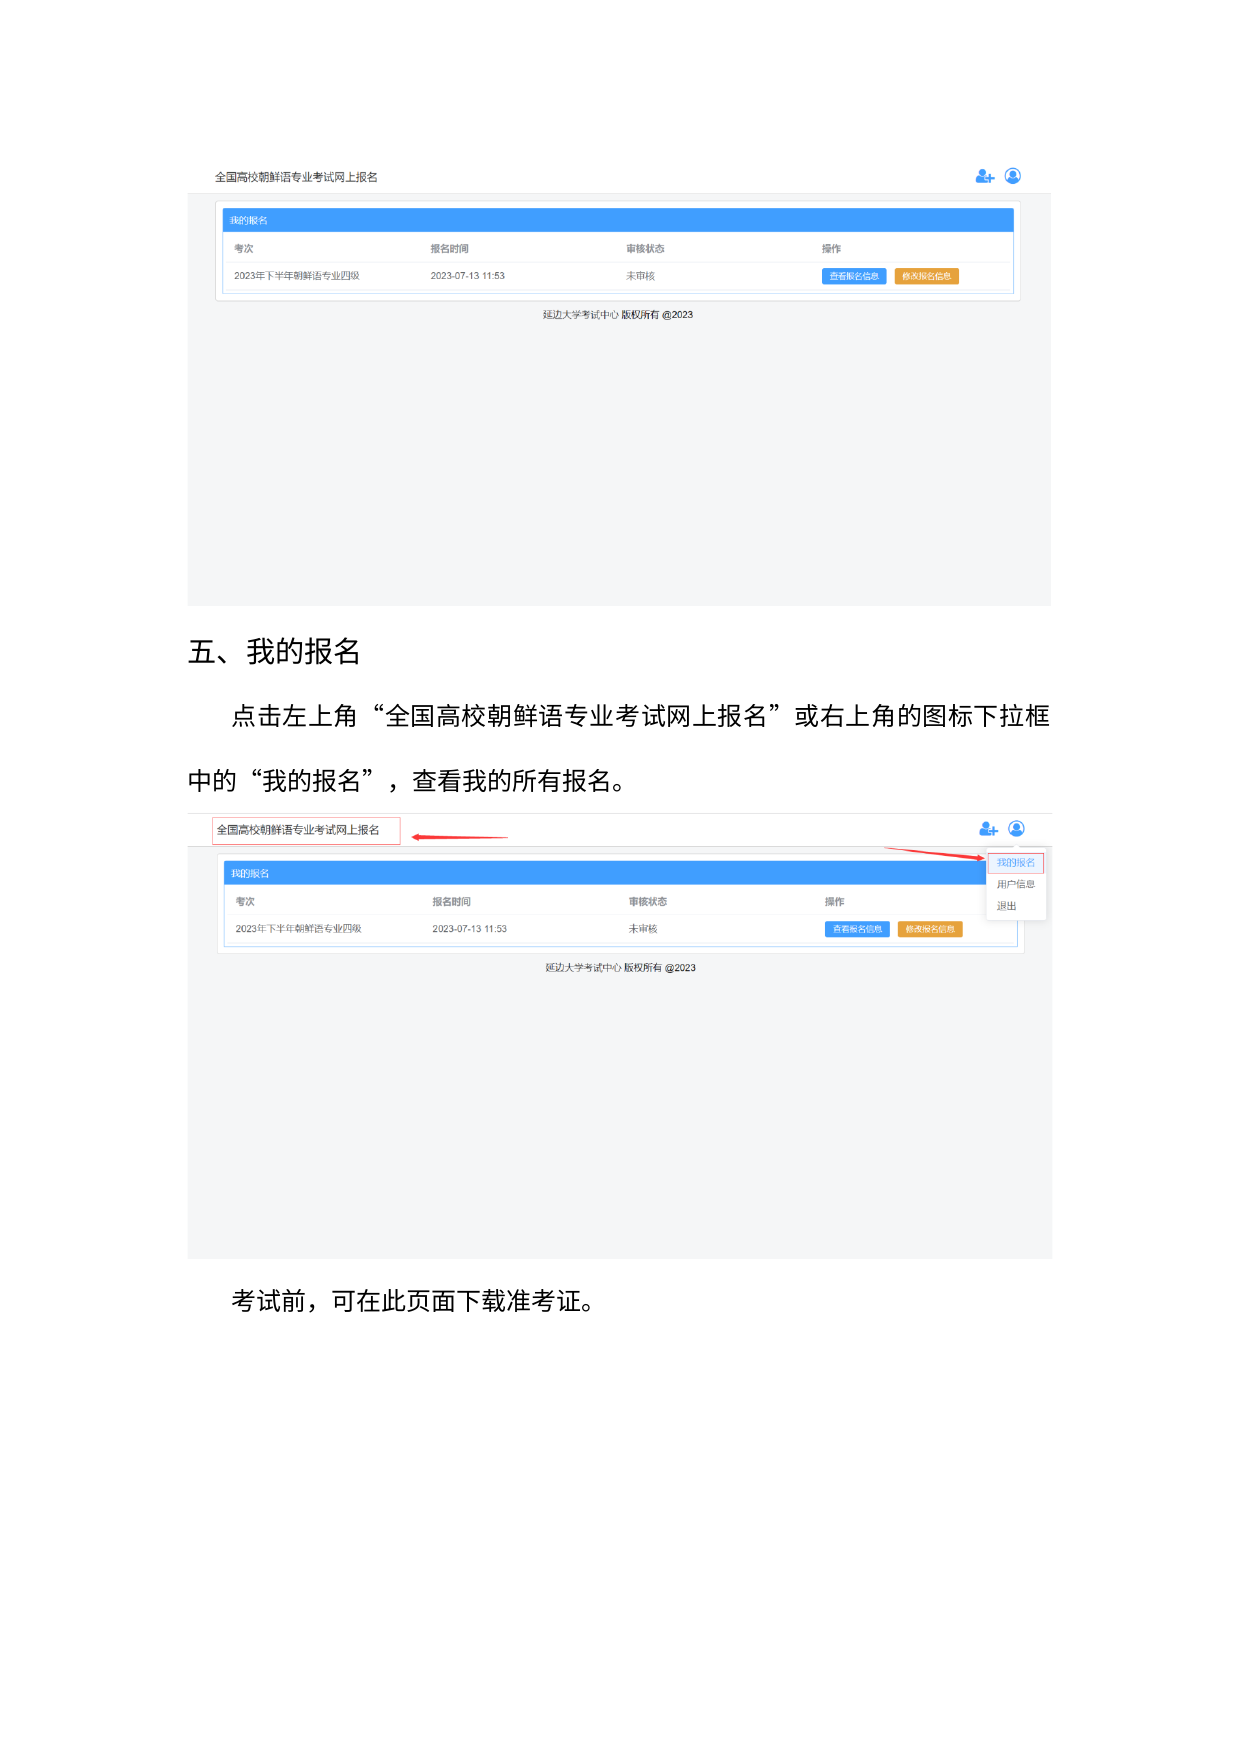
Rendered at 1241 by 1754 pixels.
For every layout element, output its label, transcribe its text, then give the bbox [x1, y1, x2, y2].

list 我的报名 [187, 617, 1053, 682]
list 点击左上角“全国高校朝鲜语专业考试网上报名”或右上角的图标下拉框中的“我的报名”，查看我的所有报名。 [187, 682, 1053, 812]
picture [187, 812, 1053, 1259]
picture [187, 162, 1051, 606]
list 考试前，可在此页面下载准考证。 [187, 1267, 1053, 1332]
